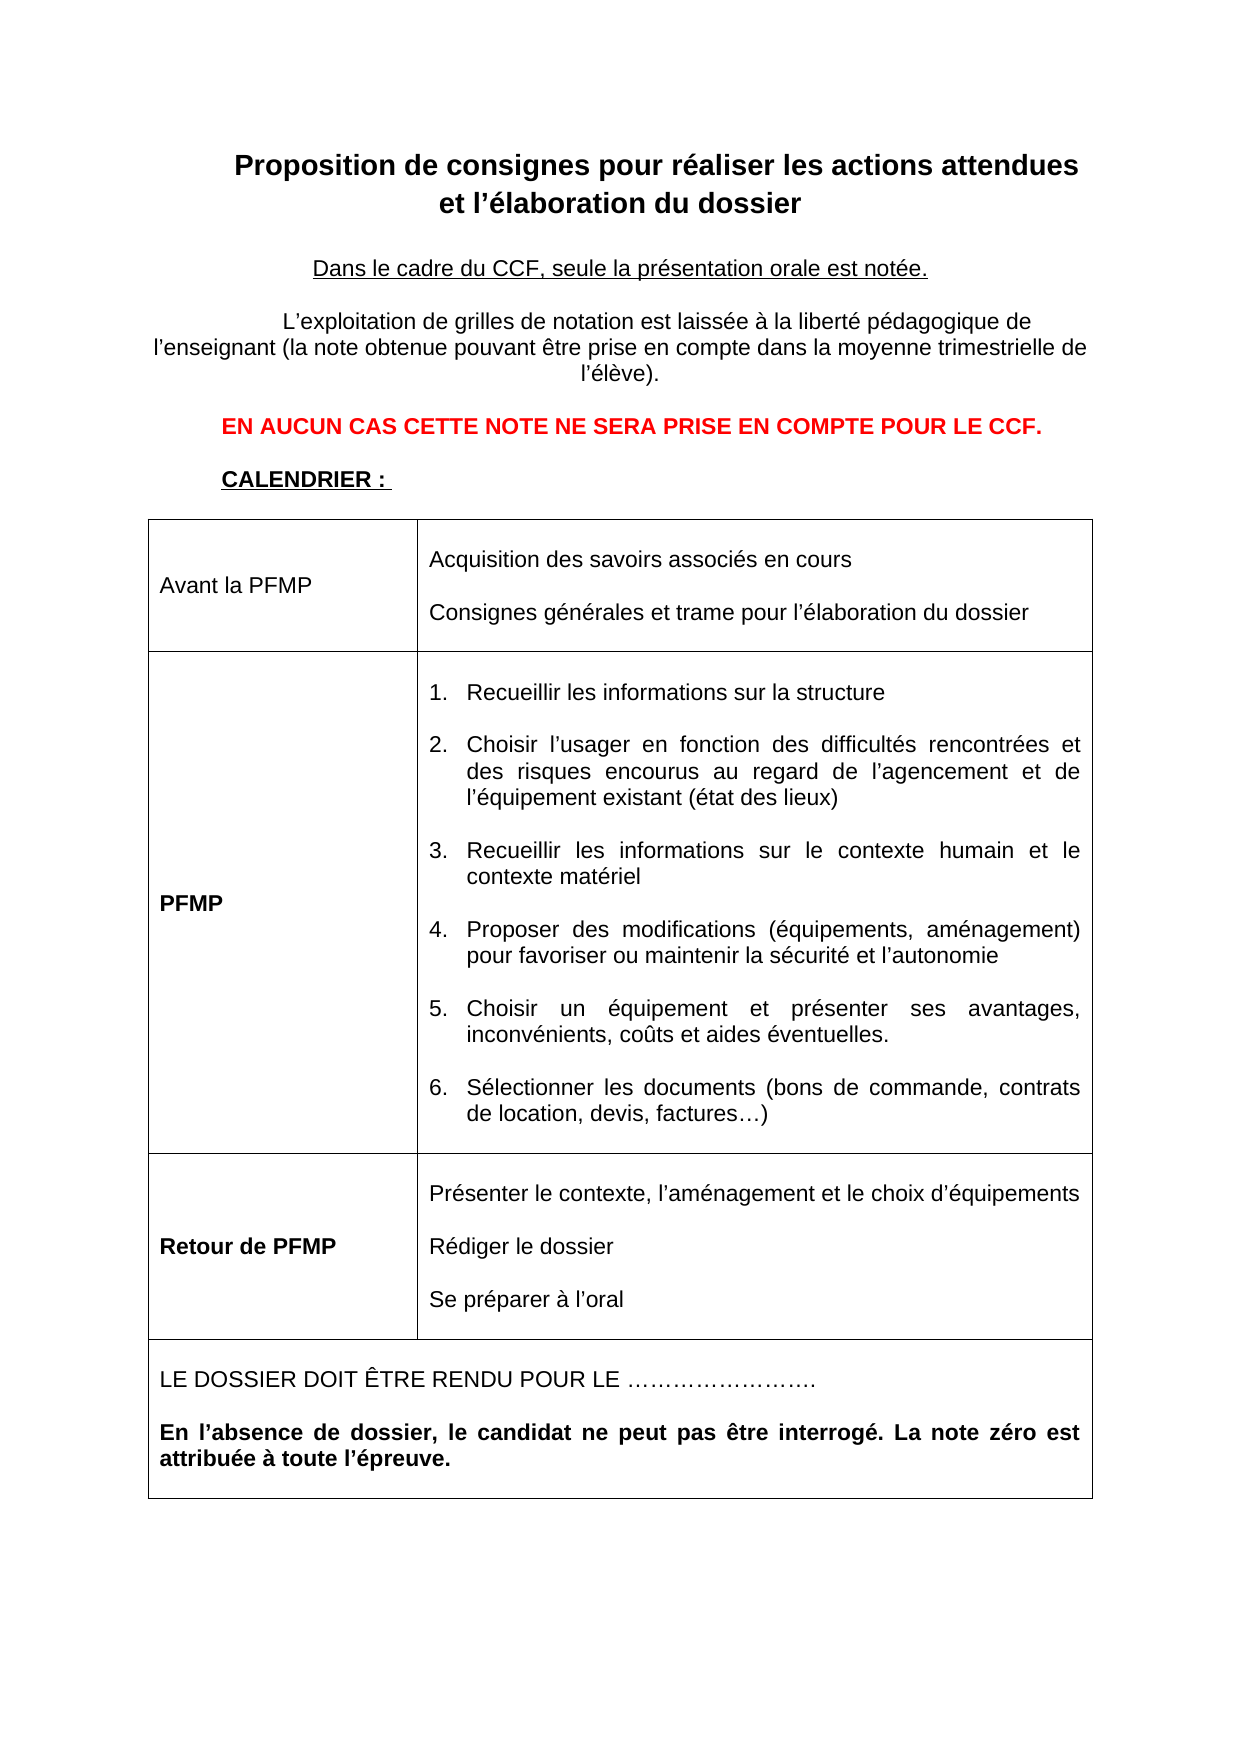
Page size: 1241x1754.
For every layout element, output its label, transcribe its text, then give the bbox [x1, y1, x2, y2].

text EN AUCUN CAS CETTE NOTE NE SERA PRISE EN COMPTE POUR LE CCF. [148, 413, 1093, 439]
table_header Avant la PFMP [149, 520, 417, 651]
table_header Acquisition des savoirs associés en cours Consignes générales et trame pour l’élaboration du dossier [418, 520, 1092, 651]
table_cell PFMP [149, 652, 417, 1153]
table_cell Retour de PFMP [149, 1154, 417, 1338]
text Proposition de consignes pour réaliser les actions attendues et l’élaboration du dossier [148, 148, 1093, 220]
text L’exploitation de grilles de notation est laissée à la liberté pédagogique de l’enseignant (la note obtenue pouvant être prise en compte dans la moyenne trimestrielle de l’élève). [148, 308, 1093, 387]
text CALENDRIER : [148, 466, 1093, 492]
table_cell Recueillir les informations sur la structure Choisir l’usager en fonction des difficultés rencontrées et des risques encourus au regard de l’agencement et de l’équipement existant (état des lieux) Recueillir les informations sur le contexte humain et le contexte matériel Proposer des modifications (équipements, aménagement) pour favoriser ou maintenir la sécurité et l’autonomie Choisir un équipement et présenter ses avantages, inconvénients, coûts et aides éventuelles. Sélectionner les documents (bons de commande, contrats de location, devis, factures…) [418, 652, 1092, 1153]
text Dans le cadre du CCF, seule la présentation orale est notée. [148, 255, 1093, 281]
table_cell Présenter le contexte, l’aménagement et le choix d’équipements Rédiger le dossier Se préparer à l’oral [418, 1154, 1092, 1338]
table_cell LE DOSSIER DOIT ÊTRE RENDU POUR LE ……………………. En l’absence de dossier, le candidat ne peut pas être interrogé. La note zéro est attribuée à toute l’épreuve. [149, 1340, 1092, 1498]
